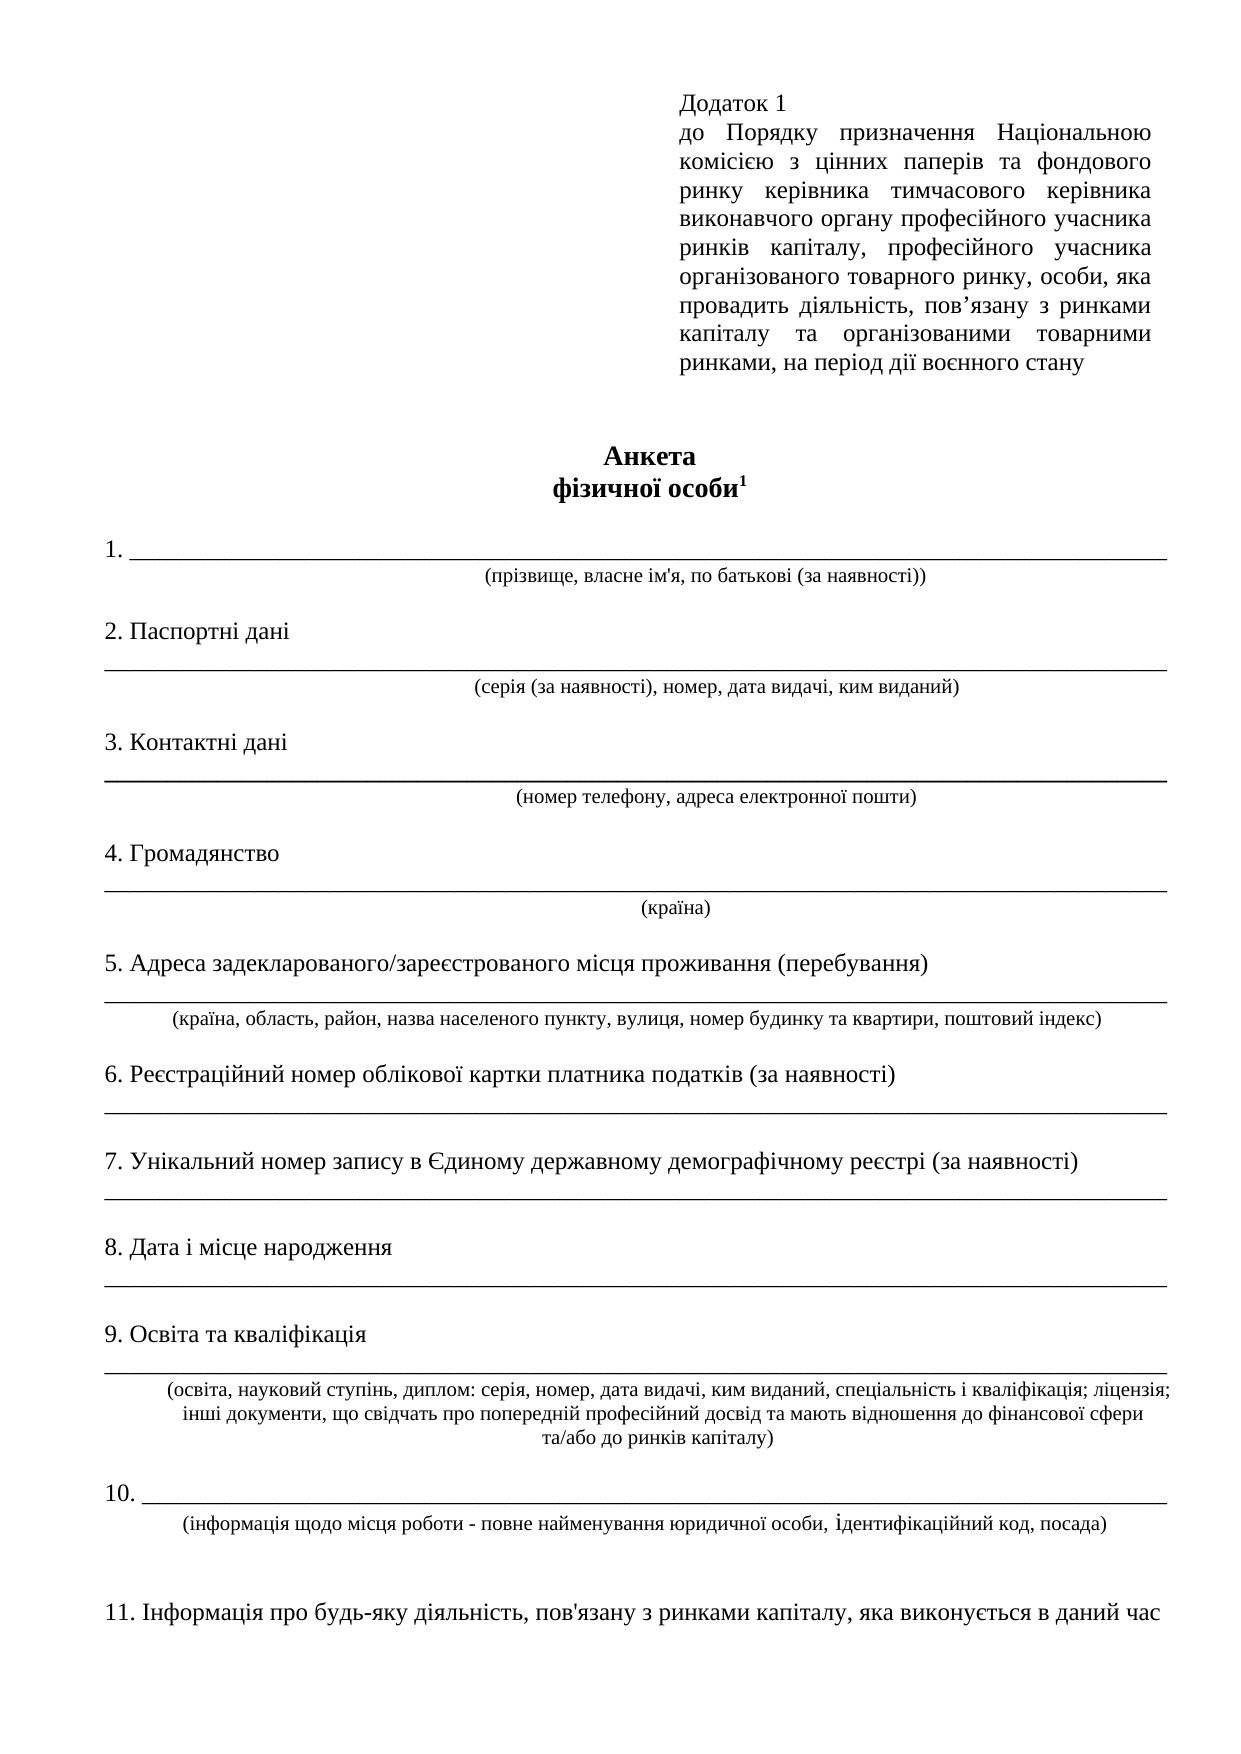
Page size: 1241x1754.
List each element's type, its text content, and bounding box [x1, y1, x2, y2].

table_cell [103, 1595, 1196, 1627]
table_header 1. ___________________________________________________________________________________ (прізвище, власне ім'я, по батькові (за наявності)) 2. Паспортні дані _____________________________________________________________________________________ (серія (за наявності), номер, дата видачі, ким виданий) 3. Контактні дані _____________________________________________________________________________________ (номер телефону, адреса електронної пошти) 4. Громадянство _____________________________________________________________________________________ (країна) 5. Адреса задекларованого/зареєстрованого місця проживання (перебування) _____________________________________________________________________________________ (країна, область, район, назва населеного пункту, вулиця, номер будинку та квартири, поштовий індекс) 6. Реєстраційний номер облікової картки платника податків (за наявності) _____________________________________________________________________________________ 7. Унікальний номер запису в Єдиному державному демографічному реєстрі (за наявності) _____________________________________________________________________________________ 8. Дата і місце народження _____________________________________________________________________________________ 9. Освіта та кваліфікація _____________________________________________________________________________________ (освіта, науковий ступінь, диплом: серія, номер, дата видачі, ким виданий, спеціальність і кваліфікація; ліцензія; інші документи, що свідчать про попередній професійний досвід та мають відношення до фінансової сфери та/або до ринків капіталу) 10. __________________________________________________________________________________ (інформація щодо місця роботи - повне найменування юридичної особи, ідентифікаційний код, посада) [103, 533, 1196, 1595]
text Додаток 1 [679, 88, 1152, 117]
text до Порядку призначення Національною комісією з цінних паперів та фондового ринку керівника тимчасового керівника виконавчого органу професійного учасника ринків капіталу, професійного учасника організованого товарного ринку, особи, яка провадить діяльність, пов’язану з ринками капіталу та організованими товарними ринками, на період дії воєнного стану [679, 117, 1152, 376]
text Анкета фізичної особи1 [148, 439, 1152, 503]
